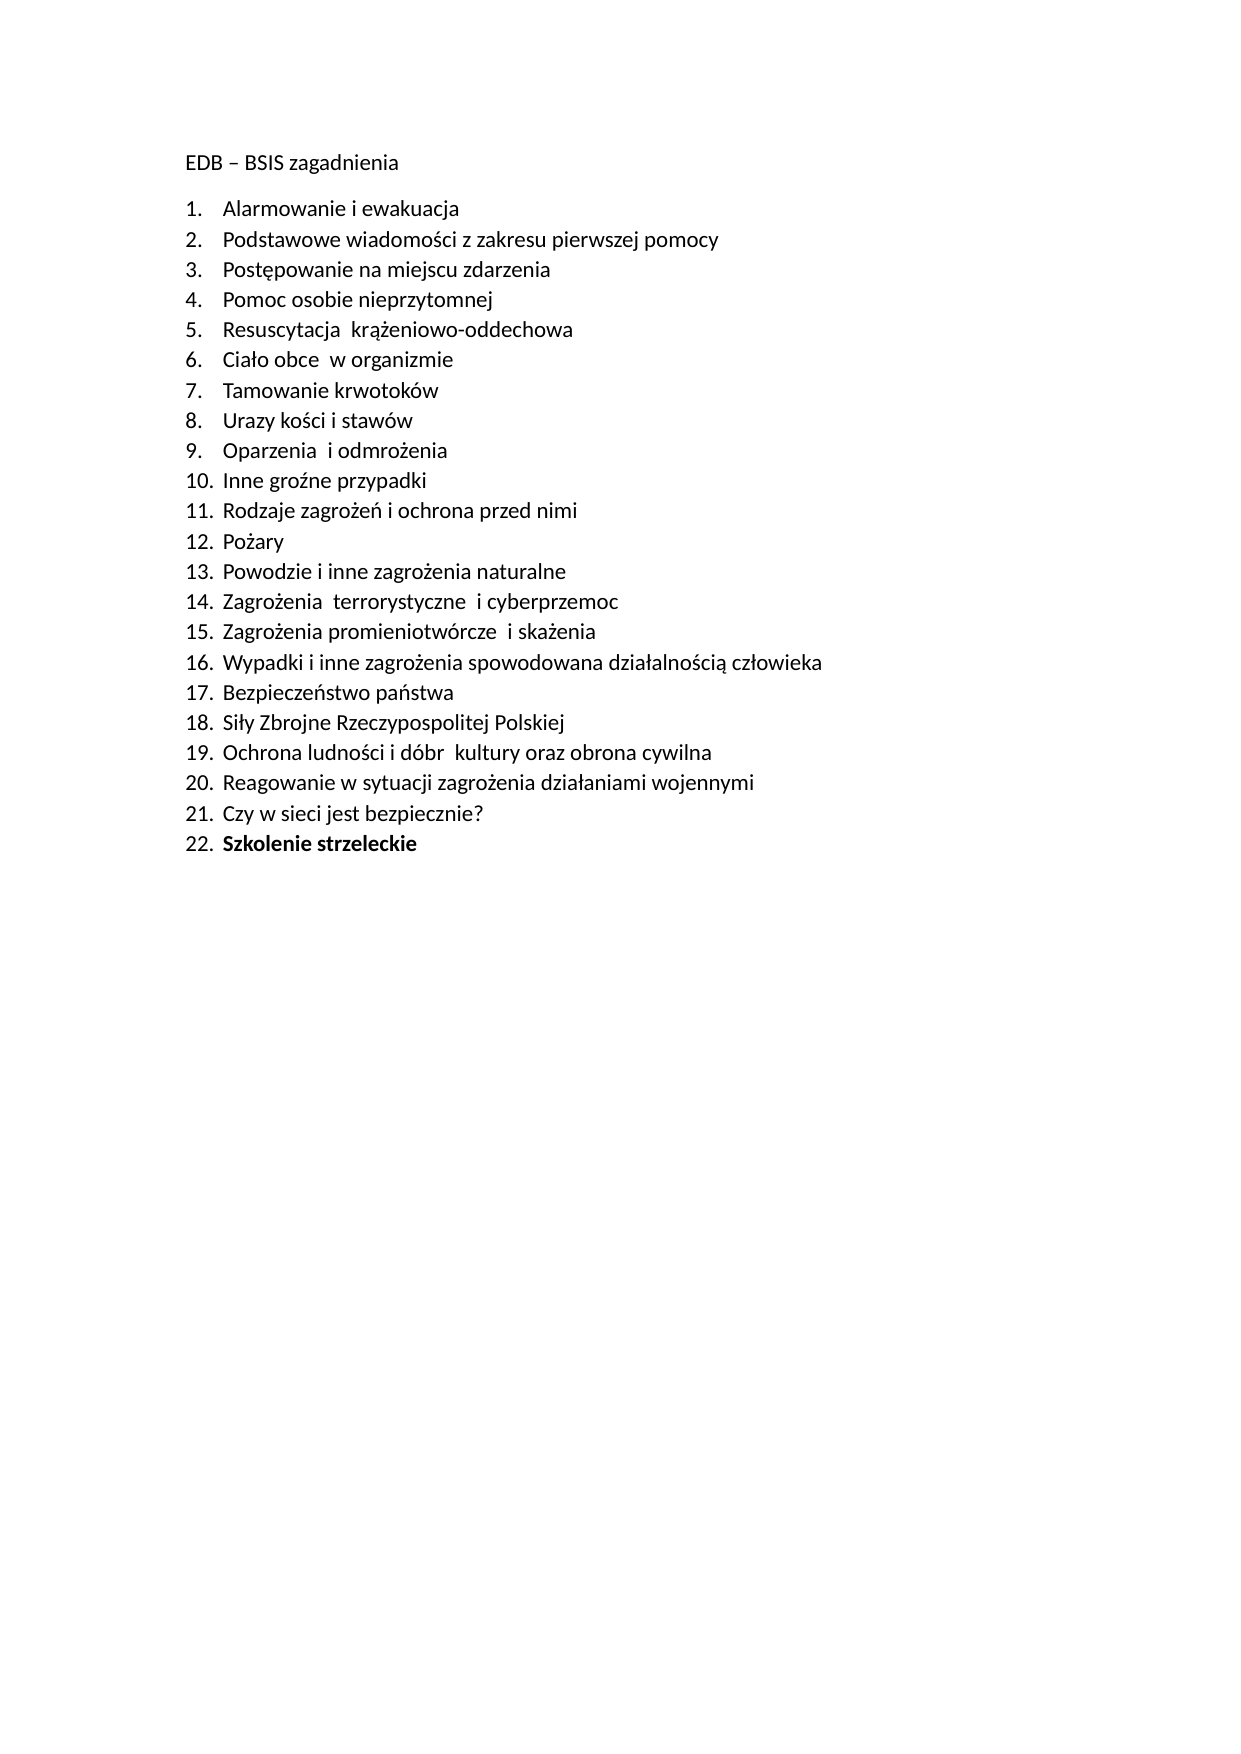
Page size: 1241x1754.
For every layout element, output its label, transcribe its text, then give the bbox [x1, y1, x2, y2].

list Ochrona ludności i dóbr kultury oraz obrona cywilna [185, 738, 1093, 766]
list Czy w sieci jest bezpiecznie? [185, 799, 1093, 827]
text EDB – BSIS zagadnienia [185, 148, 1093, 176]
list Pomoc osobie nieprzytomnej [185, 285, 1093, 313]
list Powodzie i inne zagrożenia naturalne [185, 557, 1093, 585]
list Urazy kości i stawów [185, 406, 1093, 434]
list Rodzaje zagrożeń i ochrona przed nimi [185, 497, 1093, 524]
list Ciało obce w organizmie [185, 346, 1093, 373]
list Reagowanie w sytuacji zagrożenia działaniami wojennymi [185, 768, 1093, 796]
list Alarmowanie i ewakuacja [185, 194, 1093, 222]
list Inne groźne przypadki [185, 466, 1093, 494]
list Podstawowe wiadomości z zakresu pierwszej pomocy [185, 225, 1093, 253]
list Tamowanie krwotoków [185, 376, 1093, 404]
list Szkolenie strzeleckie [185, 829, 1093, 857]
list Resuscytacja krążeniowo-oddechowa [185, 315, 1093, 343]
list Postępowanie na miejscu zdarzenia [185, 255, 1093, 283]
list Pożary [185, 527, 1093, 555]
list Oparzenia i odmrożenia [185, 436, 1093, 464]
list Zagrożenia terrorystyczne i cyberprzemoc [185, 587, 1093, 615]
list Wypadki i inne zagrożenia spowodowana działalnością człowieka [185, 648, 1093, 676]
list Bezpieczeństwo państwa [185, 678, 1093, 706]
list Siły Zbrojne Rzeczypospolitej Polskiej [185, 708, 1093, 736]
list Zagrożenia promieniotwórcze i skażenia [185, 617, 1093, 645]
